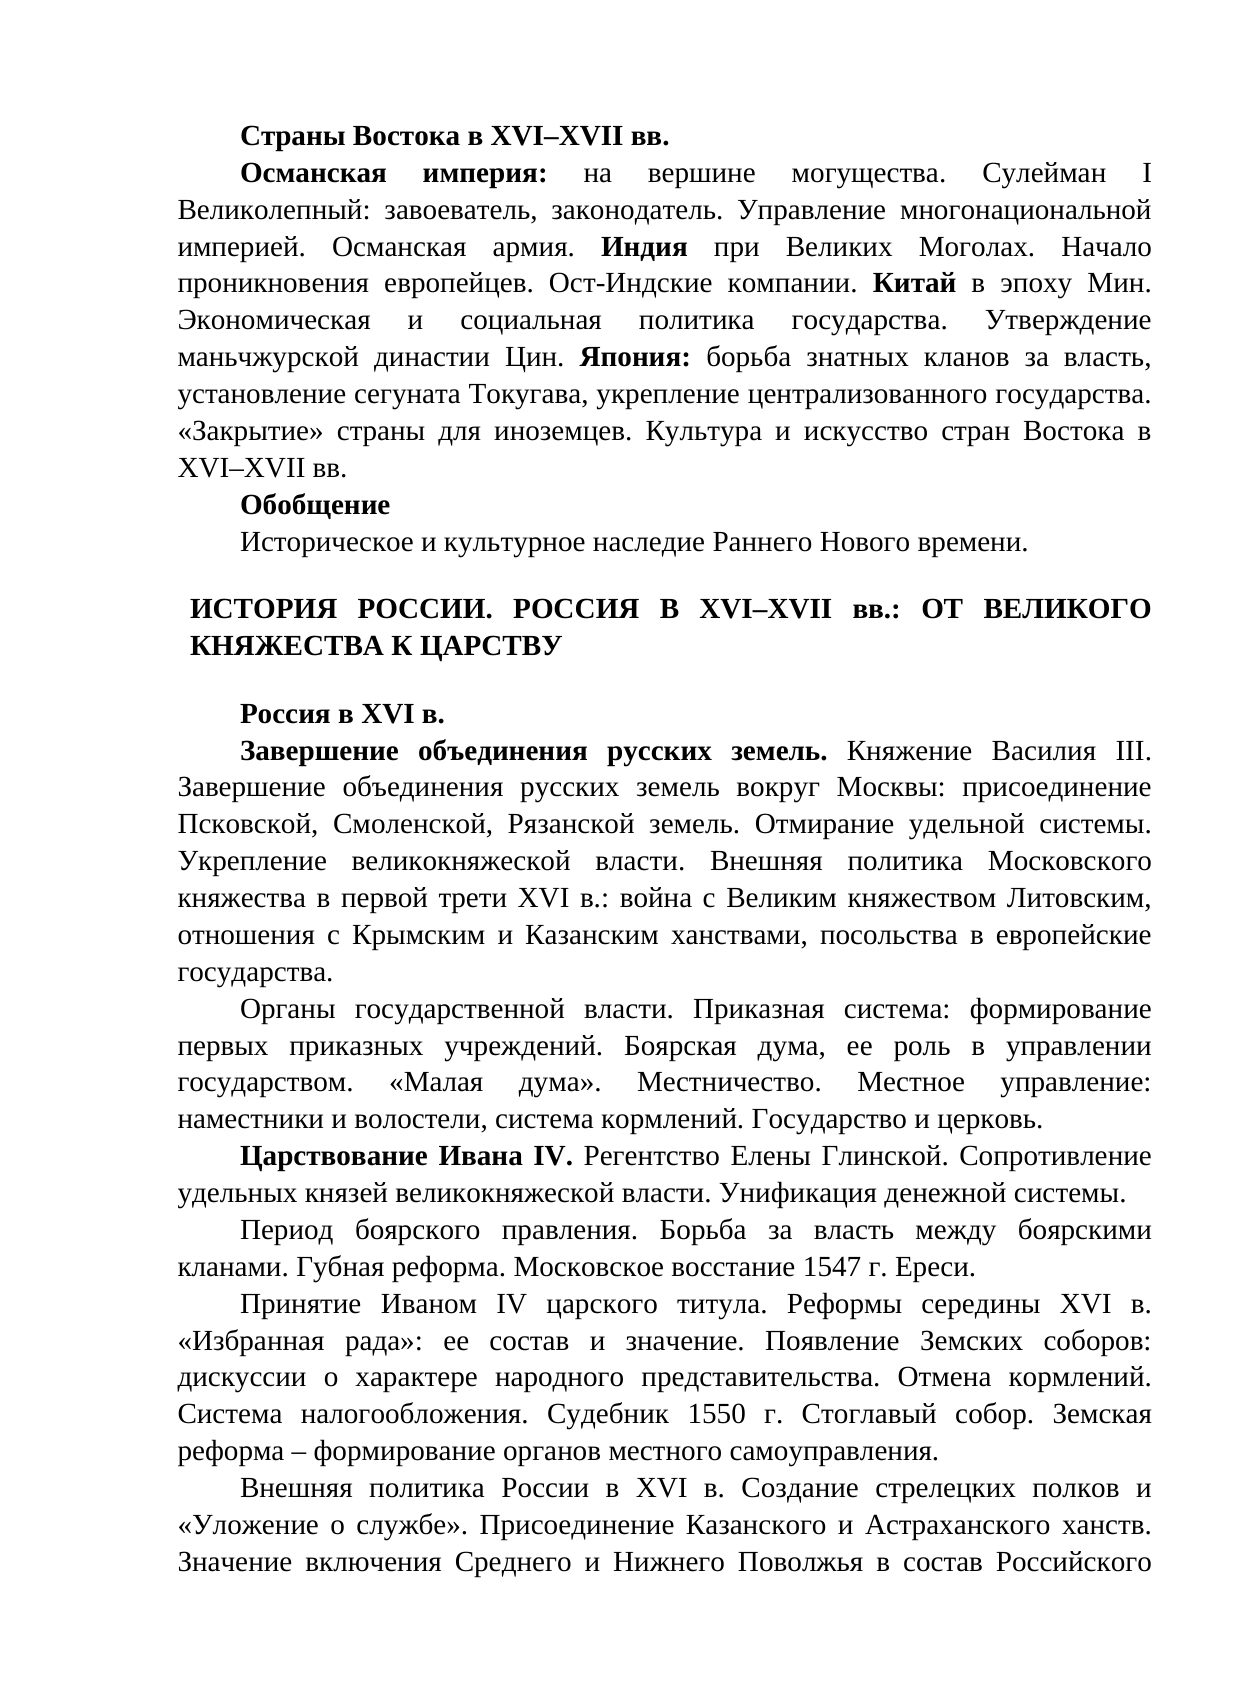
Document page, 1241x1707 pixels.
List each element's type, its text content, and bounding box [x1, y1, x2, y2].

text ИСТОРИЯ РОССИИ. РОССИЯ В XVI–XVII вв.: ОТ ВЕЛИКОГО КНЯЖЕСТВА К ЦАРСТВУ [190, 591, 1152, 662]
text Период боярского правления. Борьба за власть между боярскими кланами. Губная реформа. Московское восстание 1547 г. Ереси. [177, 1212, 1152, 1282]
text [177, 1470, 1152, 1577]
text Османская империя: на вершине могущества. Сулейман I Великолепный: завоеватель, законодатель. Управление многонациональной империей. Османская армия. Индия при Великих Моголах. Начало проникновения европейцев. Ост-Индские компании. Китай в эпоху Мин. Экономическая и социальная политика государства. Утверждение маньчжурской династии Цин. Япония: борьба знатных кланов за власть, установление сегуната Токугава, укрепление централизованного государства. «Закрытие» страны для иноземцев. Культура и искусство стран Востока в XVI–XVII вв. [177, 155, 1152, 483]
text Страны Востока в XVI–XVII вв. [177, 118, 1152, 152]
text Историческое и культурное наследие Раннего Нового времени. [177, 524, 1152, 557]
text Принятие Иваном IV царского титула. Реформы середины XVI в. «Избранная рада»: ее состав и значение. Появление Земских соборов: дискуссии о характере народного представительства. Отмена кормлений. Система налогообложения. Судебник 1550 г. Стоглавый собор. Земская реформа – формирование органов местного самоуправления. [177, 1286, 1152, 1467]
text Царствование Ивана IV. Регентство Елены Глинской. Сопротивление удельных князей великокняжеской власти. Унификация денежной системы. [177, 1138, 1152, 1209]
text Завершение объединения русских земель. Княжение Василия III. Завершение объединения русских земель вокруг Москвы: присоединение Псковской, Смоленской, Рязанской земель. Отмирание удельной системы. Укрепление великокняжеской власти. Внешняя политика Московского княжества в первой трети XVI в.: война с Великим княжеством Литовским, отношения с Крымским и Казанским ханствами, посольства в европейские государства. [177, 733, 1152, 987]
text Органы государственной власти. Приказная система: формирование первых приказных учреждений. Боярская дума, ее роль в управлении государством. «Малая дума». Местничество. Местное управление: наместники и волостели, система кормлений. Государство и церковь. [177, 991, 1152, 1135]
text Россия в XVI в. [177, 696, 1152, 729]
text Обобщение [177, 487, 1152, 520]
